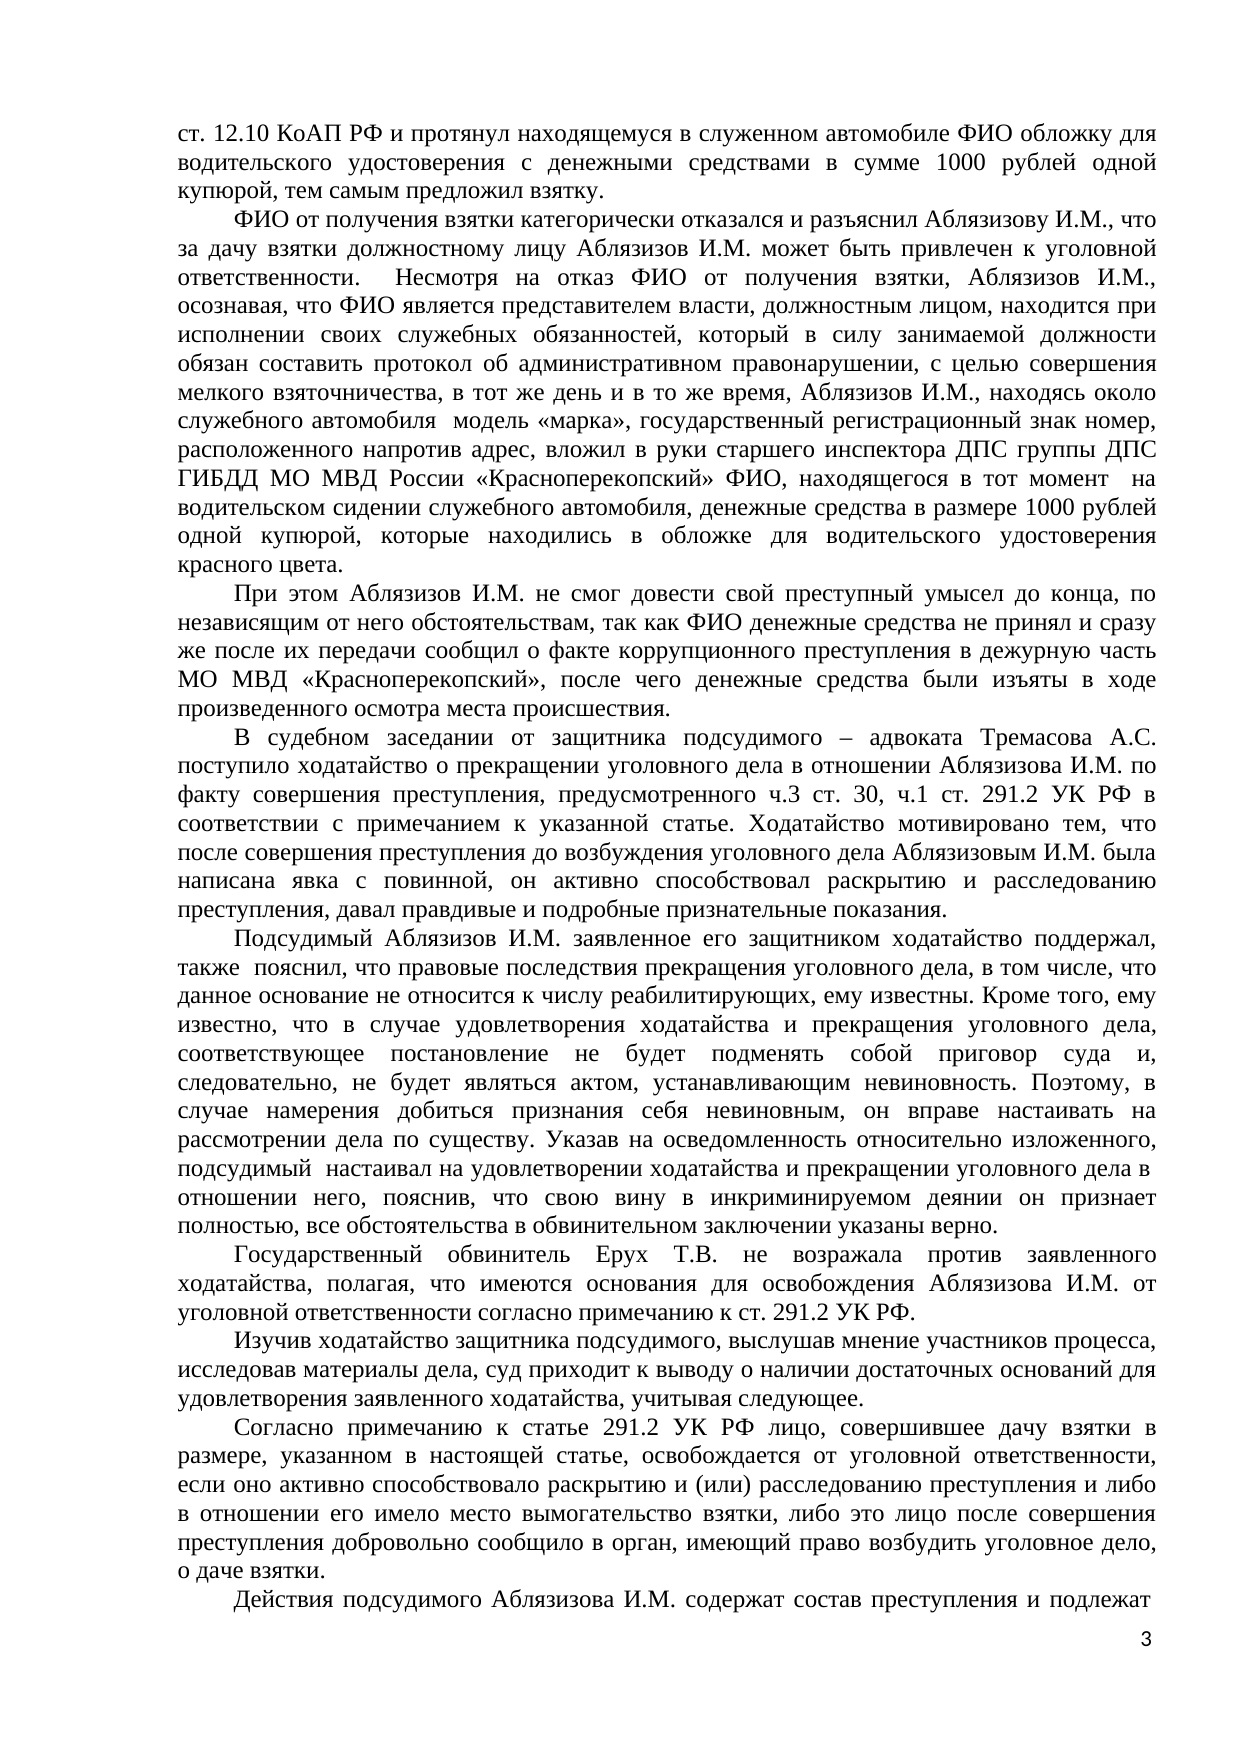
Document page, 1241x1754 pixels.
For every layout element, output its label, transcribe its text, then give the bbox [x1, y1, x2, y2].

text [177, 1584, 1152, 1613]
text В судебном заседании от защитника подсудимого – адвоката Тремасова А.С. поступило ходатайство о прекращении уголовного дела в отношении Аблязизова И.М. по факту совершения преступления, предусмотренного ч.3 ст. 30, ч.1 ст. 291.2 УК РФ в соответствии с примечанием к указанной статье. Ходатайство мотивировано тем, что после совершения преступления до возбуждения уголовного дела Аблязизовым И.М. была написана явка с повинной, он активно способствовал раскрытию и расследованию преступления, давал правдивые и подробные признательные показания. [177, 722, 1157, 923]
text При этом Аблязизов И.М. не смог довести свой преступный умысел до конца, по независящим от него обстоятельствам, так как ФИО денежные средства не принял и сразу же после их передачи сообщил о факте коррупционного преступления в дежурную часть МО МВД «Красноперекопский», после чего денежные средства были изъяты в ходе произведенного осмотра места происшествия. [177, 578, 1157, 722]
text Изучив ходатайство защитника подсудимого, выслушав мнение участников процесса, исследовав материалы дела, суд приходит к выводу о наличии достаточных оснований для удовлетворения заявленного ходатайства, учитывая следующее. [177, 1326, 1157, 1412]
text ФИО от получения взятки категорически отказался и разъяснил Аблязизову И.М., что за дачу взятки должностному лицу Аблязизов И.М. может быть привлечен к уголовной ответственности. Несмотря на отказ ФИО от получения взятки, Аблязизов И.М., осознавая, что ФИО является представителем власти, должностным лицом, находится при исполнении своих служебных обязанностей, который в силу занимаемой должности обязан составить протокол об административном правонарушении, с целью совершения мелкого взяточничества, в тот же день и в то же время, Аблязизов И.М., находясь около служебного автомобиля модель «марка», государственный регистрационный знак номер, расположенного напротив адрес, вложил в руки старшего инспектора ДПС группы ДПС ГИБДД МО МВД России «Красноперекопский» ФИО, находящегося в тот момент на водительском сидении служебного автомобиля, денежные средства в размере 1000 рублей одной купюрой, которые находились в обложке для водительского удостоверения красного цвета. [177, 204, 1157, 578]
text Согласно примечанию к статье 291.2 УК РФ лицо, совершившее дачу взятки в размере, указанном в настоящей статье, освобождается от уголовной ответственности, если оно активно способствовало раскрытию и (или) расследованию преступления и либо в отношении его имело место вымогательство взятки, либо это лицо после совершения преступления добровольно сообщило в орган, имеющий право возбудить уголовное дело, о даче взятки. [177, 1412, 1157, 1584]
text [177, 118, 1157, 204]
text Подсудимый Аблязизов И.М. заявленное его защитником ходатайство поддержал, также пояснил, что правовые последствия прекращения уголовного дела, в том числе, что данное основание не относится к числу реабилитирующих, ему известны. Кроме того, ему известно, что в случае удовлетворения ходатайства и прекращения уголовного дела, соответствующее постановление не будет подменять собой приговор суда и, следовательно, не будет являться актом, устанавливающим невиновность. Поэтому, в случае намерения добиться признания себя невиновным, он вправе настаивать на рассмотрении дела по существу. Указав на осведомленность относительно изложенного, подсудимый настаивал на удовлетворении ходатайства и прекращении уголовного дела в отношении него, пояснив, что свою вину в инкриминируемом деянии он признает полностью, все обстоятельства в обвинительном заключении указаны верно. [177, 923, 1157, 1239]
text Государственный обвинитель Ерух Т.В. не возражала против заявленного ходатайства, полагая, что имеются основания для освобождения Аблязизова И.М. от уголовной ответственности согласно примечанию к ст. 291.2 УК РФ. [177, 1239, 1157, 1326]
